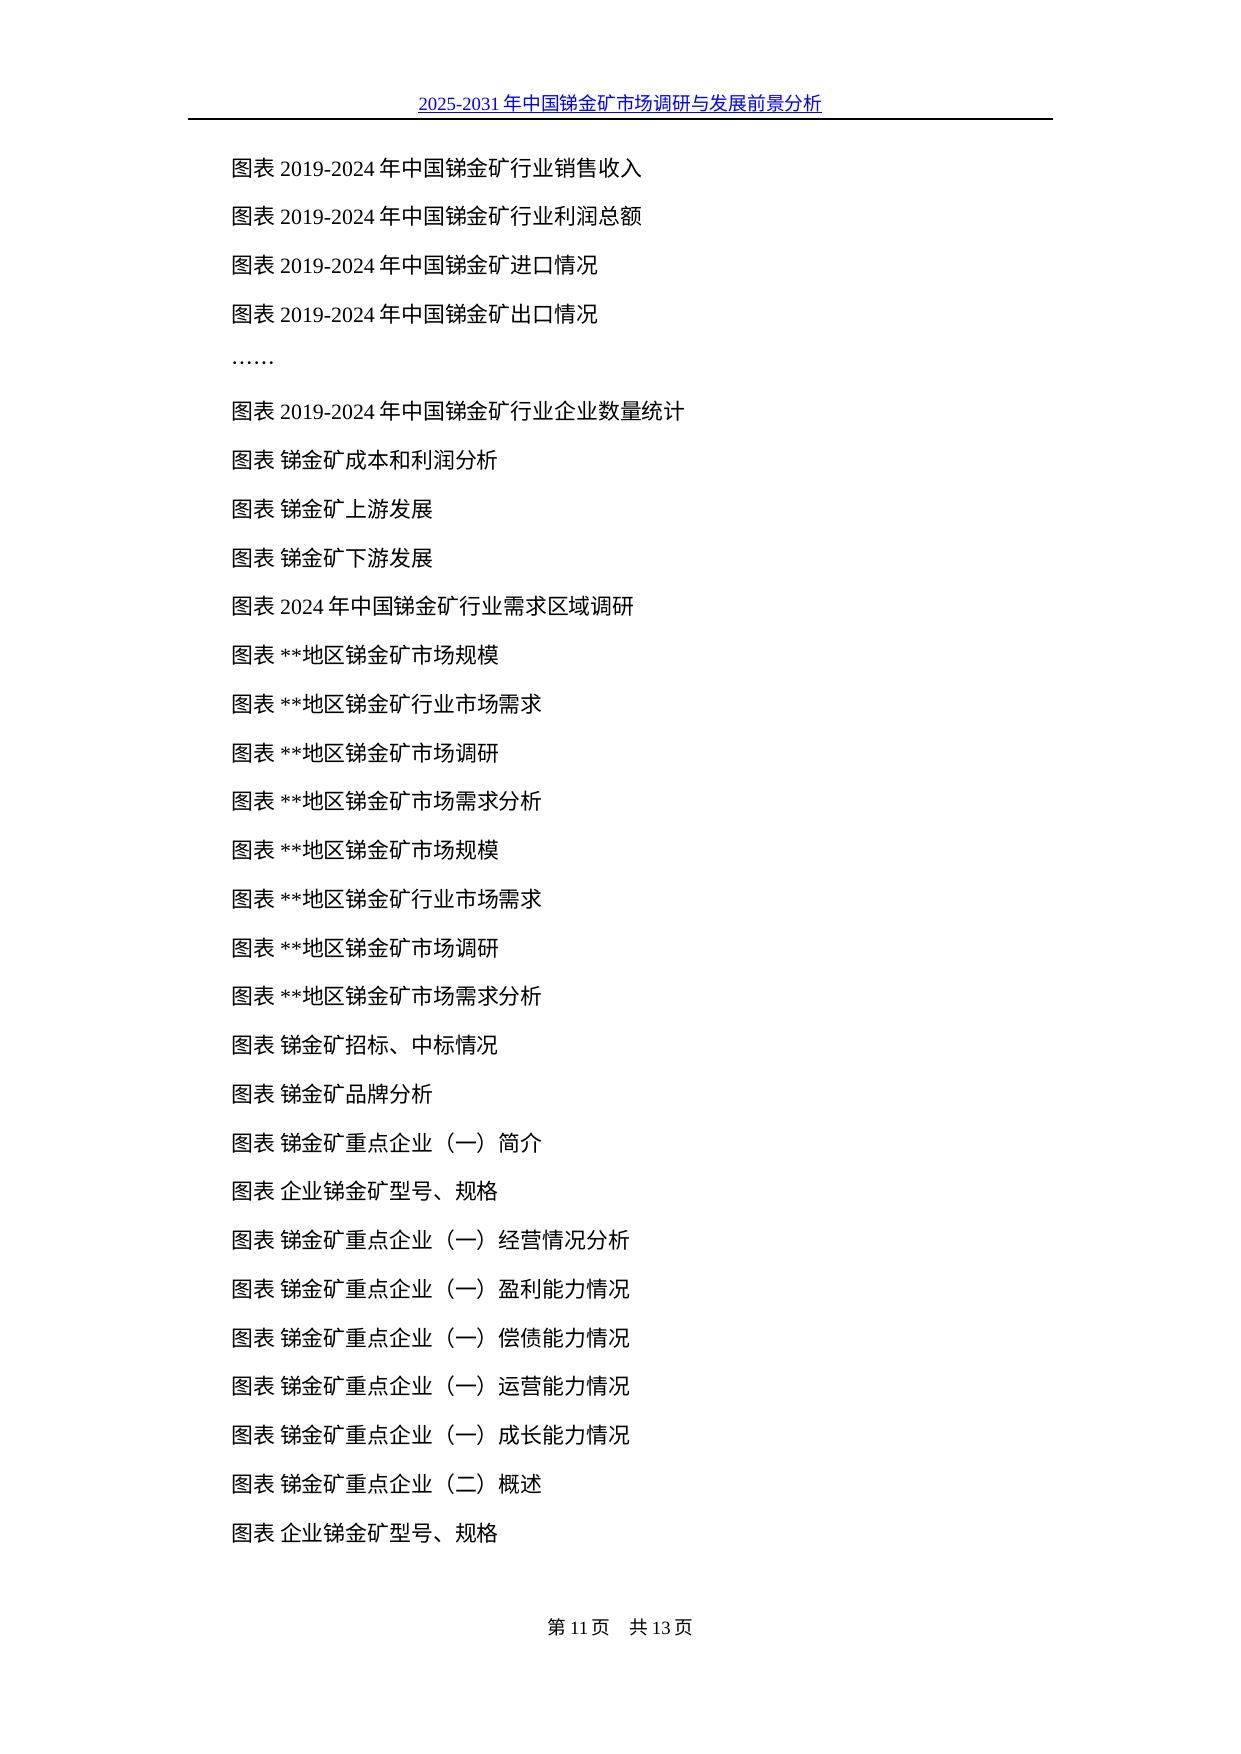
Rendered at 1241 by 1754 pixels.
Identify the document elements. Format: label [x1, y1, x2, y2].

text [187, 150, 1053, 1548]
